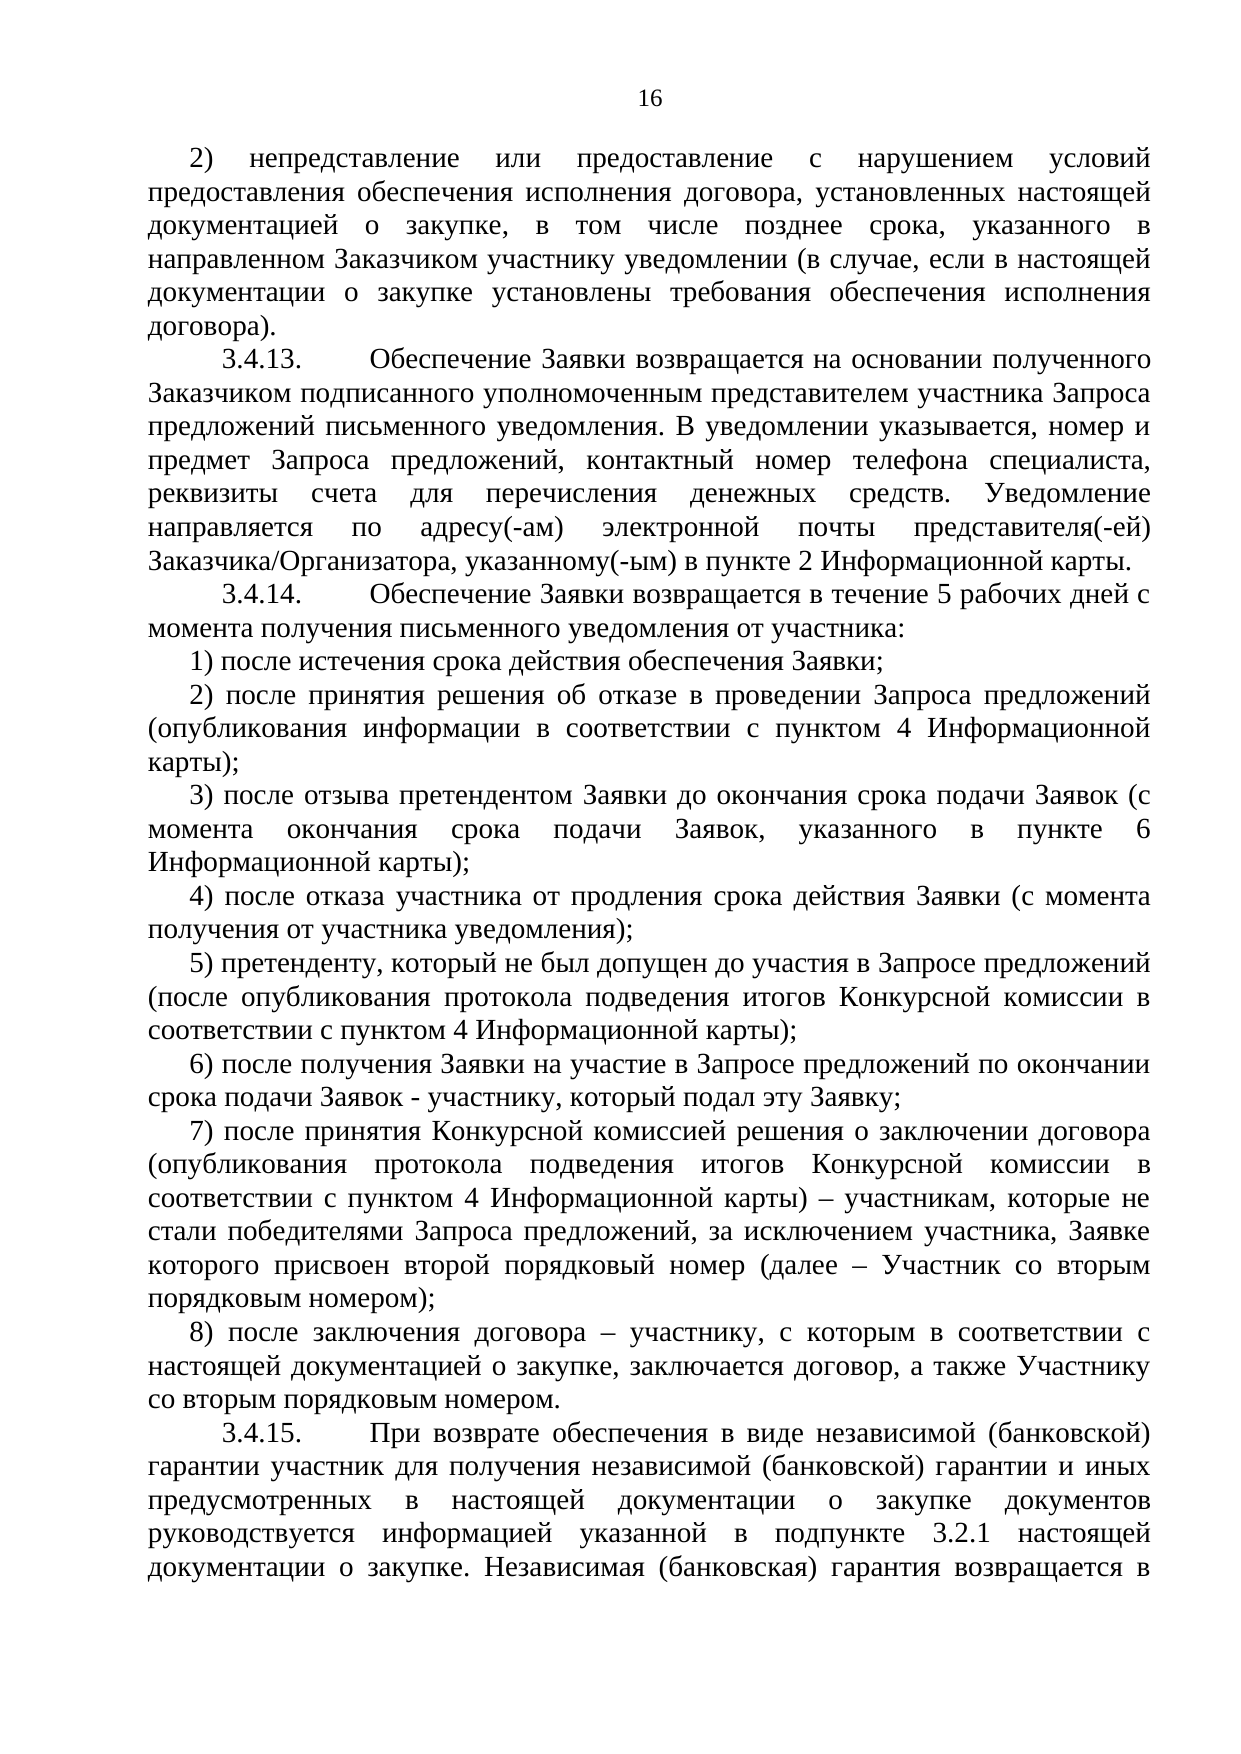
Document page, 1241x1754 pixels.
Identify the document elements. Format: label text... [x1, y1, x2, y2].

text 8) после заключения договора – участнику, с которым в соответствии с настоящей документацией о закупке, заключается договор, а также Участнику со вторым порядковым номером. [148, 1314, 1152, 1415]
text 7) после принятия Конкурсной комиссией решения о заключении договора (опубликования протокола подведения итогов Конкурсной комиссии в соответствии с пунктом 4 Информационной карты) – участникам, которые не стали победителями Запроса предложений, за исключением участника, Заявке которого присвоен второй порядковый номер (далее – Участник со вторым порядковым номером); [148, 1113, 1152, 1314]
text 3) после отзыва претендентом Заявки до окончания срока подачи Заявок (с момента окончания срока подачи Заявок, указанного в пункте 6 Информационной карты); [148, 777, 1152, 878]
text 2) после принятия решения об отказе в проведении Запроса предложений (опубликования информации в соответствии с пунктом 4 Информационной карты); [148, 677, 1152, 777]
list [148, 1415, 1152, 1582]
list Обеспечение Заявки возвращается на основании полученного Заказчиком подписанного уполномоченным представителем участника Запроса предложений письменного уведомления. В уведомлении указывается, номер и предмет Запроса предложений, контактный номер телефона специалиста, реквизиты счета для перечисления денежных средств. Уведомление направляется по адресу(-ам) электронной почты представителя(-ей) Заказчика/Организатора, указанному(-ым) в пункте 2 Информационной карты. [148, 341, 1152, 576]
text 2) непредставление или предоставление с нарушением условий предоставления обеспечения исполнения договора, установленных настоящей документацией о закупке, в том числе позднее срока, указанного в направленном Заказчиком участнику уведомлении (в случае, если в настоящей документации о закупке установлены требования обеспечения исполнения договора). [148, 140, 1152, 341]
text 5) претенденту, который не был допущен до участия в Запросе предложений (после опубликования протокола подведения итогов Конкурсной комиссии в соответствии с пунктом 4 Информационной карты); [148, 945, 1152, 1046]
text 6) после получения Заявки на участие в Запросе предложений по окончании срока подачи Заявок - участнику, который подал эту Заявку; [148, 1046, 1152, 1113]
text 1) после истечения срока действия обеспечения Заявки; [148, 643, 1152, 677]
list Обеспечение Заявки возвращается в течение 5 рабочих дней с момента получения письменного уведомления от участника: [148, 576, 1152, 643]
text 4) после отказа участника от продления срока действия Заявки (с момента получения от участника уведомления); [148, 878, 1152, 945]
